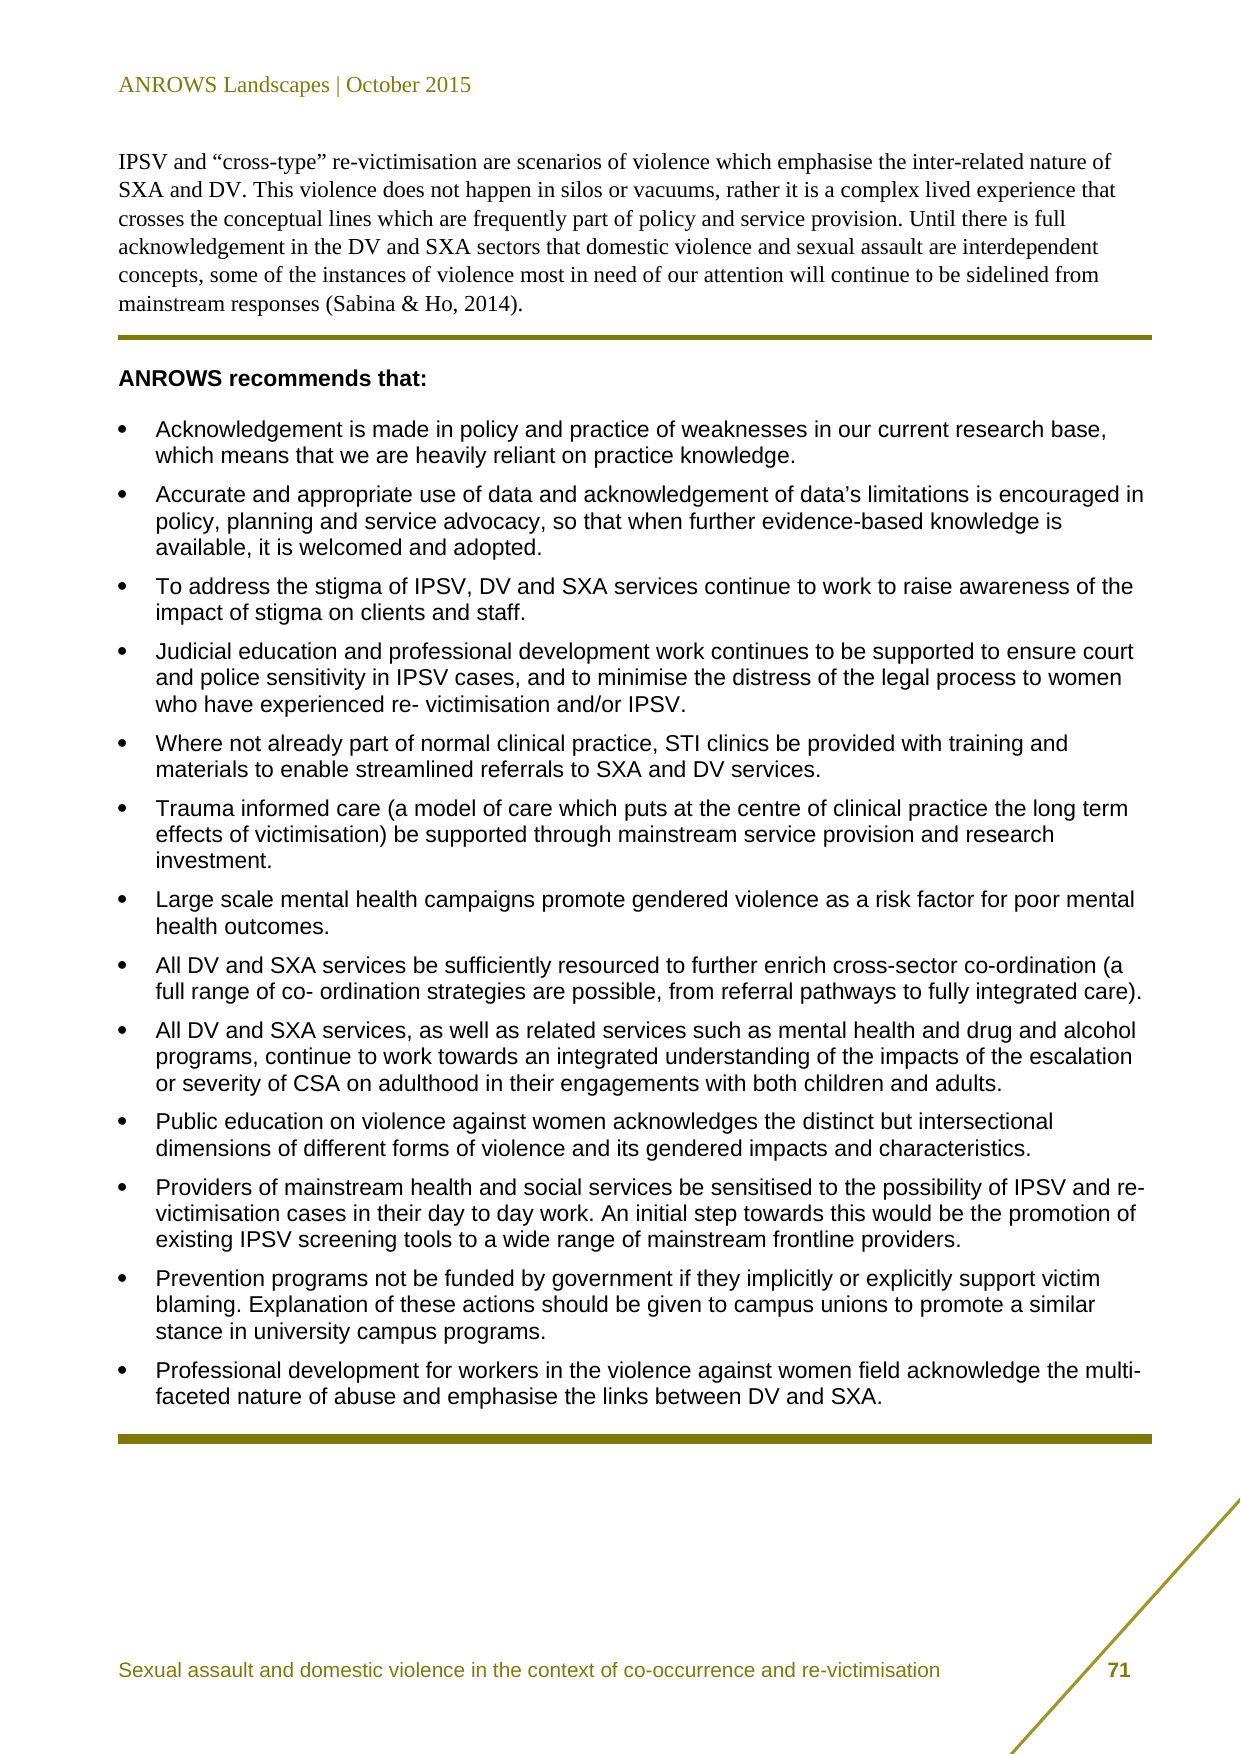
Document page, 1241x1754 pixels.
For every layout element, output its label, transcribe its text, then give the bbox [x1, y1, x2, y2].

list Accurate and appropriate use of data and acknowledgement of data’s limitations is encouraged in policy, planning and service advocacy, so that when further evidence-based knowledge is available, it is welcomed and adopted. [118, 452, 1152, 543]
list Judicial education and professional development work continues to be supported to ensure court and police sensitivity in IPSV cases, and to minimise the distress of the legal process to women who have experienced re- victimisation and/or IPSV. [118, 608, 1152, 700]
list Large scale mental health campaigns promote gendered violence as a risk factor for poor mental health outcomes. [118, 857, 1152, 922]
list Prevention programs not be funded by government if they implicitly or explicitly support victim blaming. Explanation of these actions should be given to campus unions to promote a similar stance in university campus programs. [118, 1235, 1152, 1327]
list Trauma informed care (a model of care which puts at the centre of clinical practice the long term effects of victimisation) be supported through mainstream service provision and research investment. [118, 765, 1152, 857]
text ANROWS recommends that: [118, 340, 1152, 386]
list All DV and SXA services be sufficiently resourced to further enrich cross-sector co-ordination (a full range of co- ordination strategies are possible, from referral pathways to fully integrated care). [118, 922, 1152, 987]
list All DV and SXA services, as well as related services such as mental health and drug and alcohol programs, continue to work towards an integrated understanding of the impacts of the escalation or severity of CSA on adulthood in their engagements with both children and adults. [118, 987, 1152, 1079]
list Public education on violence against women acknowledges the distinct but intersectional dimensions of different forms of violence and its gendered impacts and characteristics. [118, 1079, 1152, 1144]
list To address the stigma of IPSV, DV and SXA services continue to work to raise awareness of the impact of stigma on clients and staff. [118, 543, 1152, 608]
text IPSV and “cross-type” re-victimisation are scenarios of violence which emphasise the inter-related nature of SXA and DV. This violence does not happen in silos or vacuums, rather it is a complex lived experience that crosses the conceptual lines which are frequently part of policy and service provision. Until there is full acknowledgement in the DV and SXA sectors that domestic violence and sexual assault are interdependent concepts, some of the instances of violence most in need of our attention will continue to be sidelined from mainstream responses (Sabina & Ho, 2014). [118, 148, 1152, 316]
list Professional development for workers in the violence against women field acknowledge the multi-faceted nature of abuse and emphasise the links between DV and SXA. [118, 1327, 1152, 1434]
list Providers of mainstream health and social services be sensitised to the possibility of IPSV and re-victimisation cases in their day to day work. An initial step towards this would be the promotion of existing IPSV screening tools to a wide range of mainstream frontline providers. [118, 1144, 1152, 1235]
list Where not already part of normal clinical practice, STI clinics be provided with training and materials to enable streamlined referrals to SXA and DV services. [118, 700, 1152, 765]
list Acknowledgement is made in policy and practice of weaknesses in our current research base, which means that we are heavily reliant on practice knowledge. [118, 386, 1152, 452]
